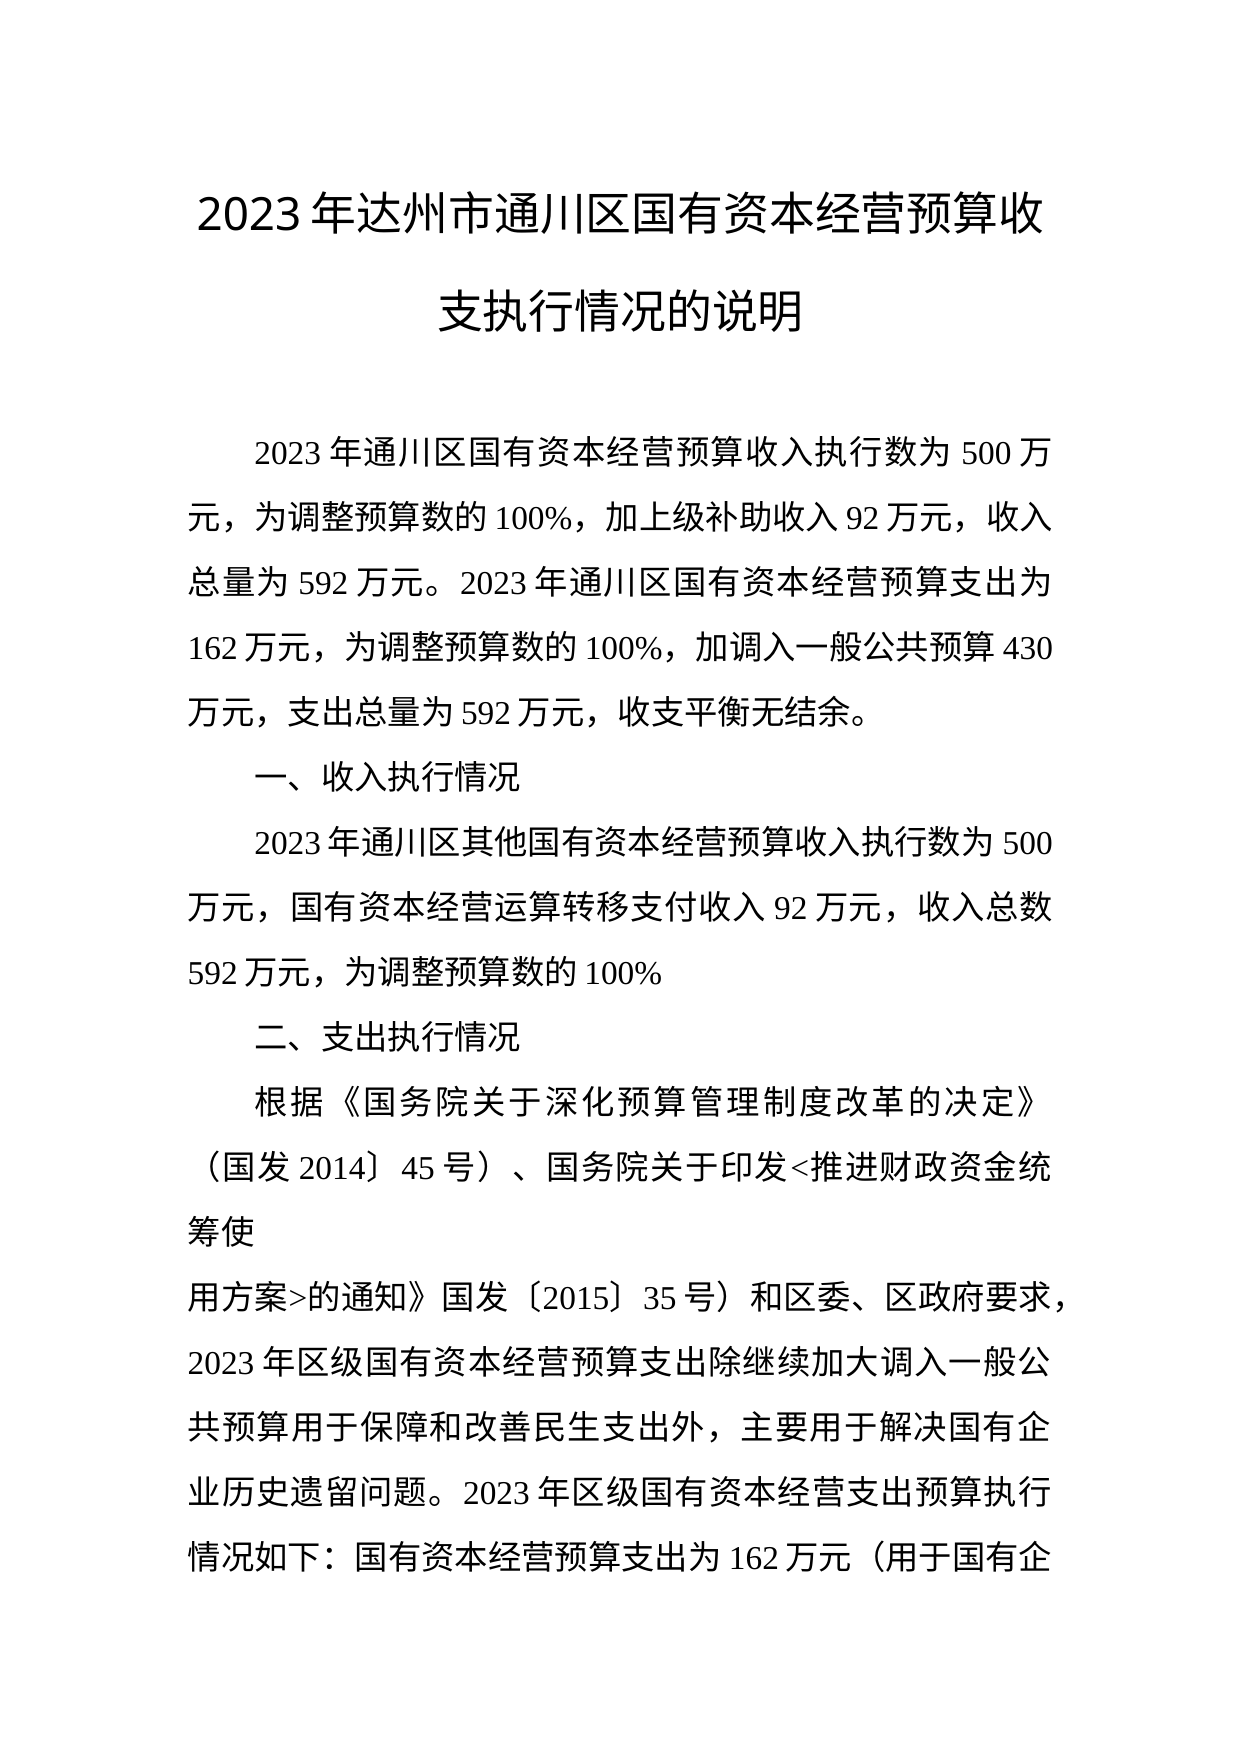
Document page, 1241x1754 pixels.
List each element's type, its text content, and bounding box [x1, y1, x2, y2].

text 2023年通川区国有资本经营预算收入执行数为500万元，为调整预算数的100%，加上级补助收入92万元，收入总量为592万元。2023年通川区国有资本经营预算支出为162万元，为调整预算数的100%，加调入一般公共预算430万元，支出总量为592万元，收支平衡无结余。 [187, 417, 1053, 742]
text 2023年通川区其他国有资本经营预算收入执行数为500万元，国有资本经营运算转移支付收入92万元，收入总数592万元，为调整预算数的100% [187, 807, 1053, 1002]
text 二、支出执行情况 [187, 1002, 1053, 1067]
text 一、收入执行情况 [187, 742, 1053, 807]
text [187, 1067, 1053, 1587]
text 2023年达州市通川区国有资本经营预算收支执行情况的说明 [187, 162, 1053, 357]
